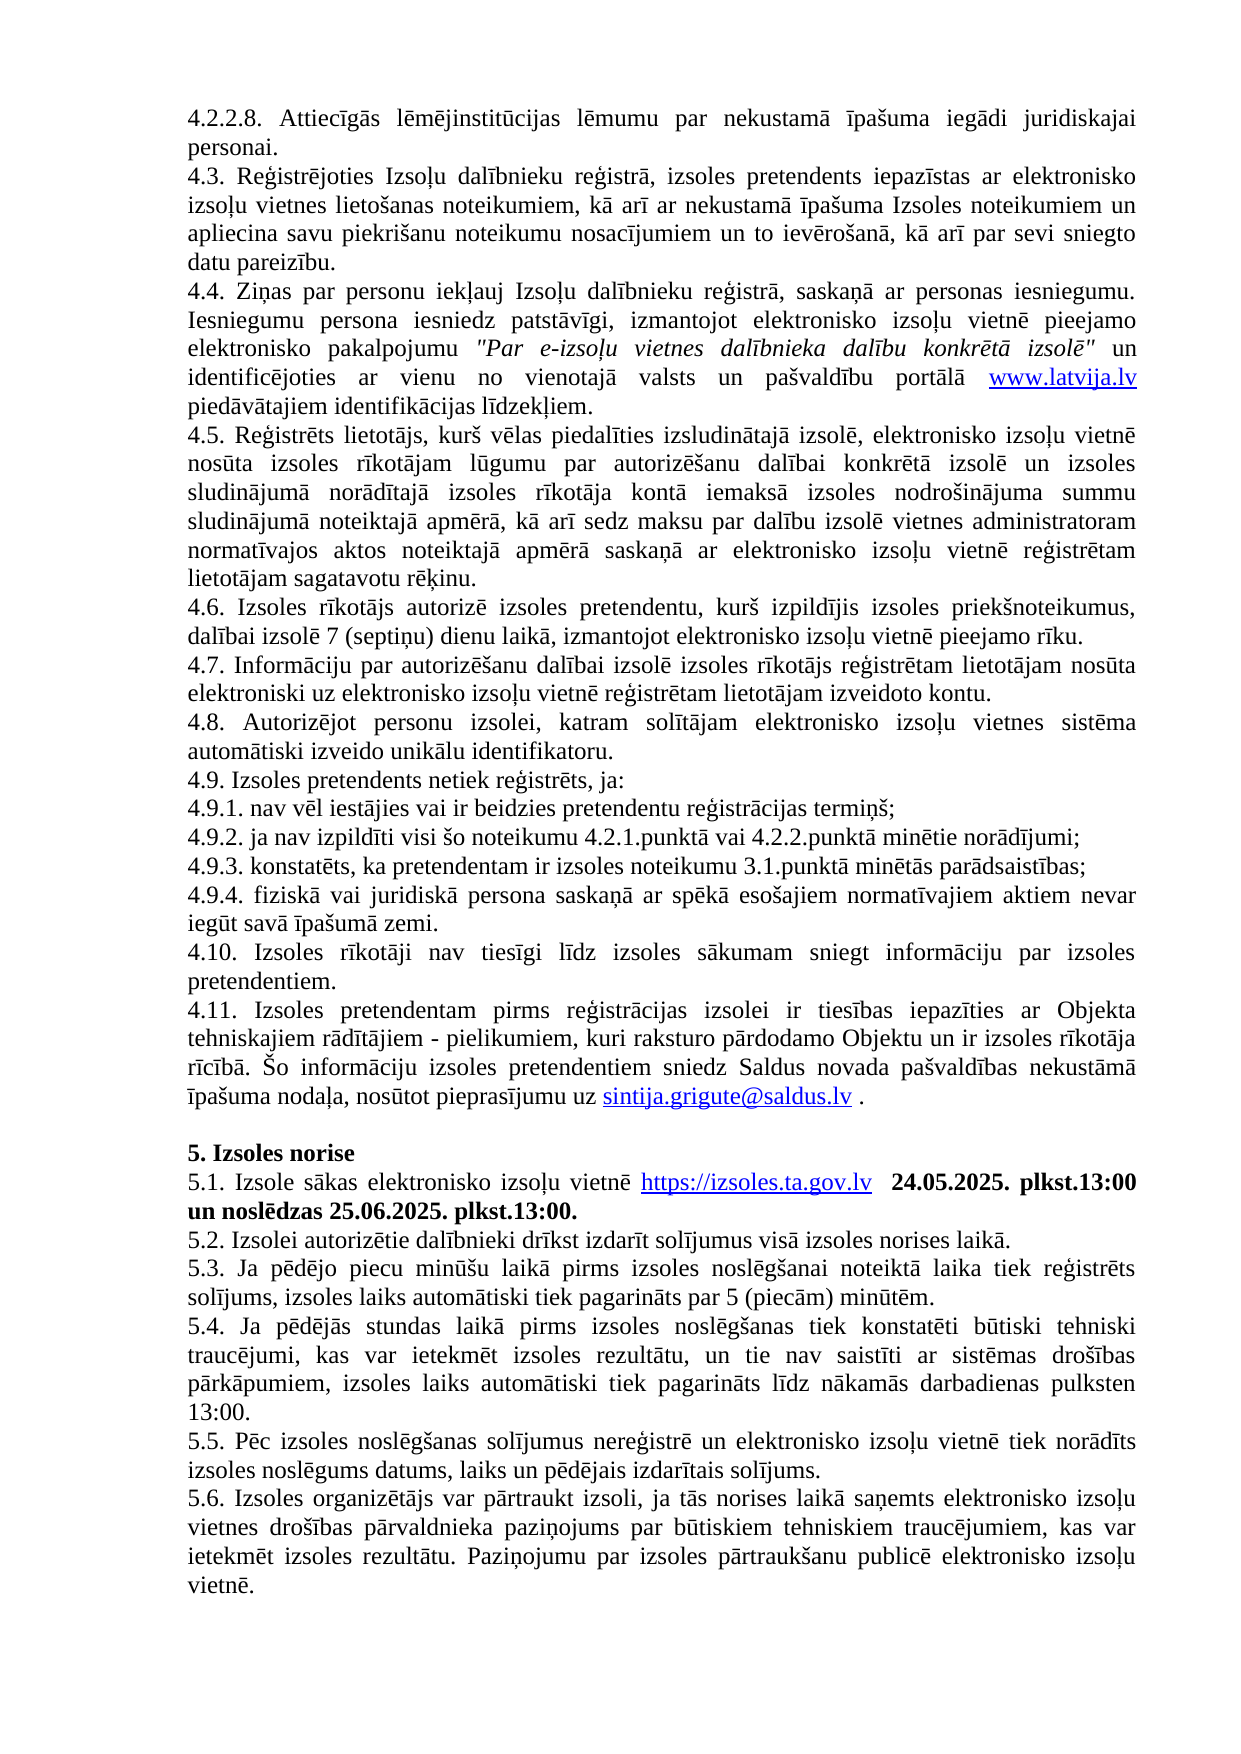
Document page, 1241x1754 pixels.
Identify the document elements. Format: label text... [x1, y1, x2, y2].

text 4.11. Izsoles pretendentam pirms reģistrācijas izsolei ir tiesības iepazīties ar Objekta tehniskajiem rādītājiem - pielikumiem, kuri raksturo pārdodamo Objektu un ir izsoles rīkotāja rīcībā. Šo informāciju izsoles pretendentiem sniedz Saldus novada pašvaldības nekustāmā īpašuma nodaļa, nosūtot pieprasījumu uz sintija.grigute@saldus.lv . [187, 995, 1137, 1110]
text 4.5. Reģistrēts lietotājs, kurš vēlas piedalīties izsludinātajā izsolē, elektronisko izsoļu vietnē nosūta izsoles rīkotājam lūgumu par autorizēšanu dalībai konkrētā izsolē un izsoles sludinājumā norādītajā izsoles rīkotāja kontā iemaksā izsoles nodrošinājuma summu sludinājumā noteiktajā apmērā, kā arī sedz maksu par dalību izsolē vietnes administratoram normatīvajos aktos noteiktajā apmērā saskaņā ar elektronisko izsoļu vietnē reģistrētam lietotājam sagatavotu rēķinu. [187, 420, 1137, 592]
text 5.4. Ja pēdējās stundas laikā pirms izsoles noslēgšanas tiek konstatēti būtiski tehniski traucējumi, kas var ietekmēt izsoles rezultātu, un tie nav saistīti ar sistēmas drošības pārkāpumiem, izsoles laiks automātiski tiek pagarināts līdz nākamās darbadienas pulksten 13:00. [187, 1311, 1137, 1426]
text 5. Izsoles norise [187, 1138, 1137, 1167]
text 4.7. Informāciju par autorizēšanu dalībai izsolē izsoles rīkotājs reģistrētam lietotājam nosūta elektroniski uz elektronisko izsoļu vietnē reģistrētam lietotājam izveidoto kontu. [187, 650, 1137, 707]
text 4.8. Autorizējot personu izsolei, katram solītājam elektronisko izsoļu vietnes sistēma automātiski izveido unikālu identifikatoru. [187, 707, 1137, 765]
text 5.1. Izsole sākas elektronisko izsoļu vietnē https://izsoles.ta.gov.lv 24.05.2025. plkst.13:00 un noslēdzas 25.06.2025. plkst.13:00. [187, 1167, 1137, 1225]
text 4.9.2. ja nav izpildīti visi šo noteikumu 4.2.1.punktā vai 4.2.2.punktā minētie norādījumi; [187, 822, 1137, 851]
text 4.3. Reģistrējoties Izsoļu dalībnieku reģistrā, izsoles pretendents iepazīstas ar elektronisko izsoļu vietnes lietošanas noteikumiem, kā arī ar nekustamā īpašuma Izsoles noteikumiem un apliecina savu piekrišanu noteikumu nosacījumiem un to ievērošanā, kā arī par sevi sniegto datu pareizību. [187, 161, 1137, 276]
text 4.6. Izsoles rīkotājs autorizē izsoles pretendentu, kurš izpildījis izsoles priekšnoteikumus, dalībai izsolē 7 (septiņu) dienu laikā, izmantojot elektronisko izsoļu vietnē pieejamo rīku. [187, 592, 1137, 650]
text 5.6. Izsoles organizētājs var pārtraukt izsoli, ja tās norises laikā saņemts elektronisko izsoļu vietnes drošības pārvaldnieka paziņojums par būtiskiem tehniskiem traucējumiem, kas var ietekmēt izsoles rezultātu. Paziņojumu par izsoles pārtraukšanu publicē elektronisko izsoļu vietnē. [187, 1483, 1137, 1598]
text 5.2. Izsolei autorizētie dalībnieki drīkst izdarīt solījumus visā izsoles norises laikā. [187, 1225, 1137, 1253]
text 4.2.2.8. Attiecīgās lēmējinstitūcijas lēmumu par nekustamā īpašuma iegādi juridiskajai personai. [187, 103, 1137, 161]
text 4.9.3. konstatēts, ka pretendentam ir izsoles noteikumu 3.1.punktā minētās parādsaistības; [187, 851, 1137, 880]
text 4.9. Izsoles pretendents netiek reģistrēts, ja: [187, 765, 1137, 793]
text 5.3. Ja pēdējo piecu minūšu laikā pirms izsoles noslēgšanai noteiktā laika tiek reģistrēts solījums, izsoles laiks automātiski tiek pagarināts par 5 (piecām) minūtēm. [187, 1253, 1137, 1311]
text 4.9.4. fiziskā vai juridiskā persona saskaņā ar spēkā esošajiem normatīvajiem aktiem nevar iegūt savā īpašumā zemi. [187, 880, 1137, 937]
text 4.9.1. nav vēl iestājies vai ir beidzies pretendentu reģistrācijas termiņš; [187, 793, 1137, 822]
text 5.5. Pēc izsoles noslēgšanas solījumus nereģistrē un elektronisko izsoļu vietnē tiek norādīts izsoles noslēgums datums, laiks un pēdējais izdarītais solījums. [187, 1426, 1137, 1483]
text 4.4. Ziņas par personu iekļauj Izsoļu dalībnieku reģistrā, saskaņā ar personas iesniegumu. Iesniegumu persona iesniedz patstāvīgi, izmantojot elektronisko izsoļu vietnē pieejamo elektronisko pakalpojumu "Par e-izsoļu vietnes dalībnieka dalību konkrētā izsolē" un identificējoties ar vienu no vienotajā valsts un pašvaldību portālā www.latvija.lv piedāvātajiem identifikācijas līdzekļiem. [187, 276, 1137, 420]
text 4.10. Izsoles rīkotāji nav tiesīgi līdz izsoles sākumam sniegt informāciju par izsoles pretendentiem. [187, 937, 1137, 995]
